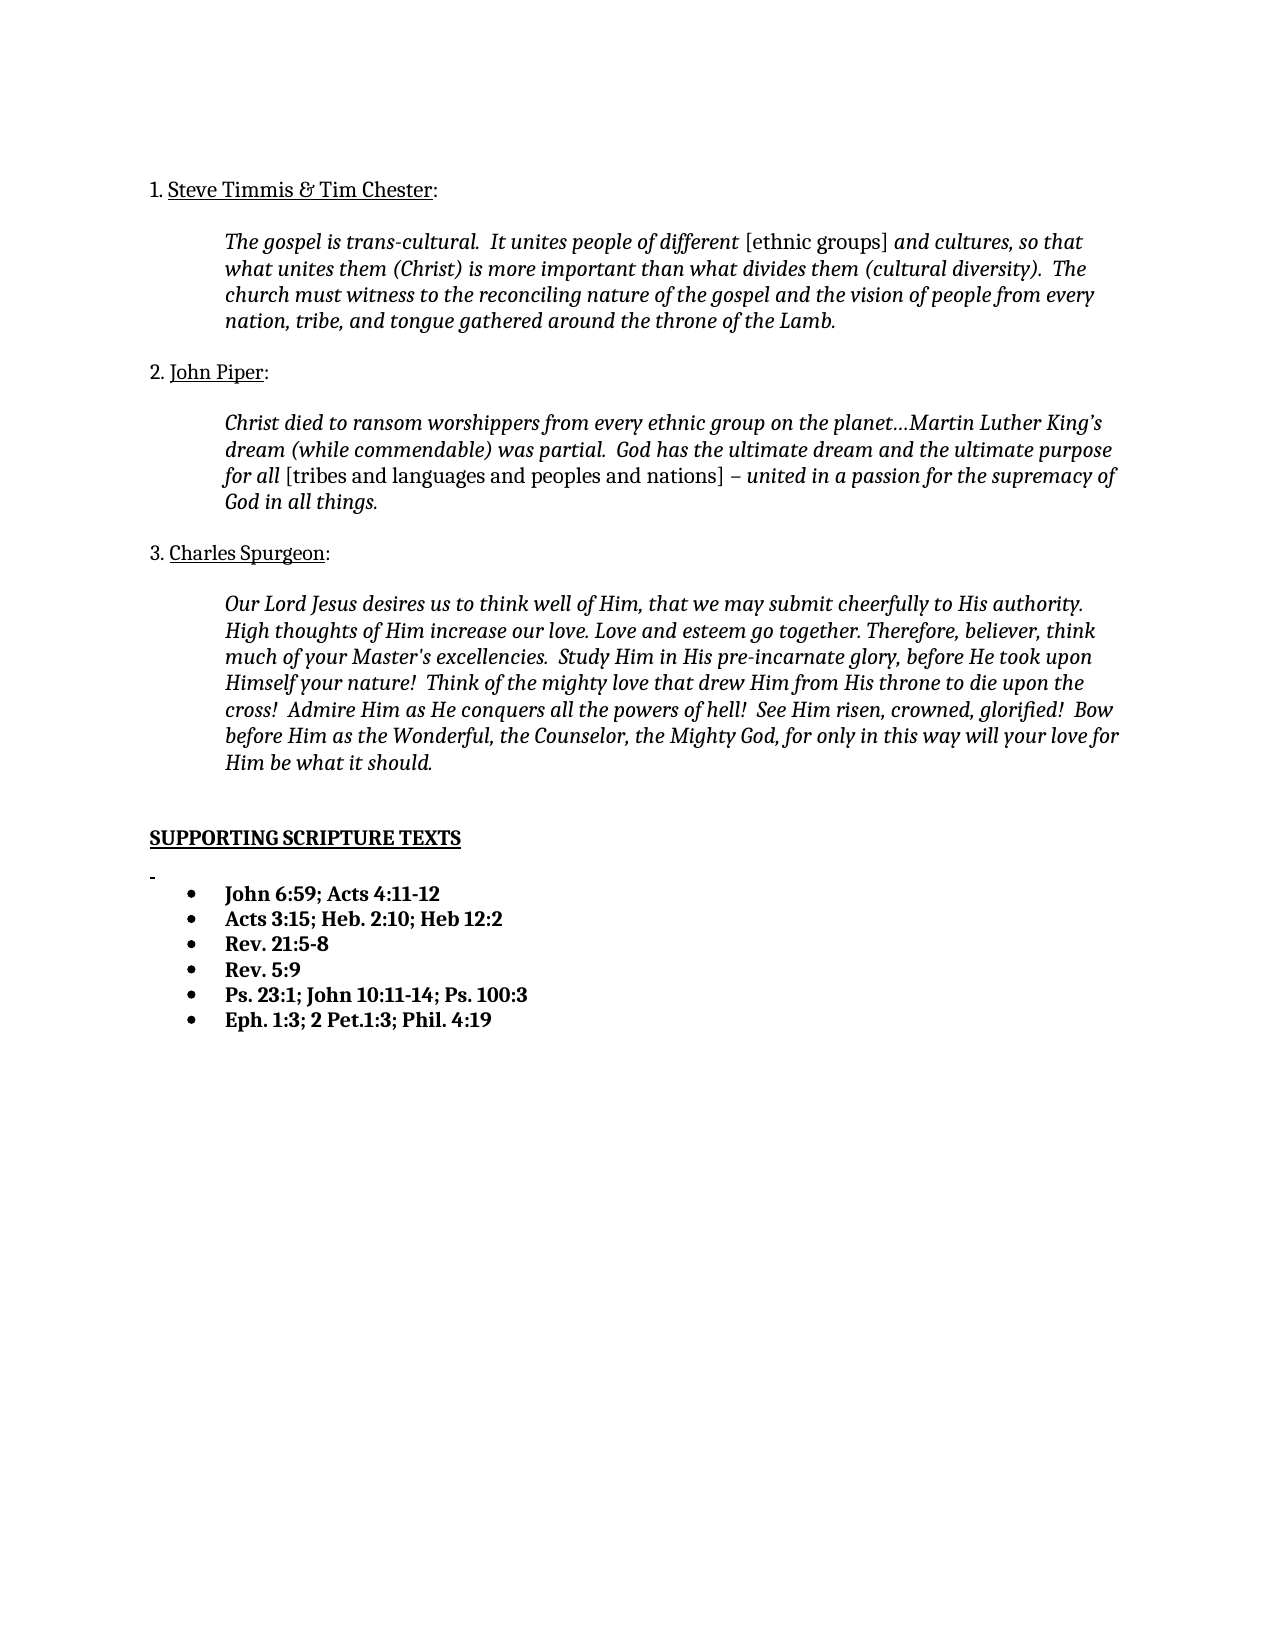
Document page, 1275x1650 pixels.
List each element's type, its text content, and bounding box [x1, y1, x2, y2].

text SUPPORTING SCRIPTURE TEXTS [150, 826, 1125, 851]
list Acts 3:15; Heb. 2:10; Heb 12:2 [187, 907, 1125, 932]
list John 6:59; Acts 4:11-12 [187, 882, 1125, 907]
text 1. Steve Timmis & Tim Chester: [150, 176, 1125, 203]
list Rev. 21:5-8 [187, 932, 1125, 957]
list Rev. 5:9 [187, 957, 1125, 983]
text 2. John Piper: [150, 360, 1125, 385]
list Eph. 1:3; 2 Pet.1:3; Phil. 4:19 [187, 1008, 1125, 1033]
text 3. Charles Spurgeon: [150, 541, 1125, 566]
text Christ died to ransom worshippers from every ethnic group on the planet…Martin Luther King’s dream (while commendable) was partial. God has the ultimate dream and the ultimate purpose for all [tribes and languages and peoples and nations] – united in a passion for the supremacy of God in all things. [225, 410, 1125, 516]
text The gospel is trans-cultural. It unites people of different [ethnic groups] and cultures, so that what unites them (Christ) is more important than what divides them (cultural diversity). The church must witness to the reconciling nature of the gospel and the vision of people from every nation, tribe, and tongue gathered around the throne of the Lamb. [225, 229, 1125, 334]
text Our Lord Jesus desires us to think well of Him, that we may submit cheerfully to His authority. High thoughts of Him increase our love. Love and esteem go together. Therefore, believer, think much of your Master's excellencies. Study Him in His pre-incarnate glory, before He took upon Himself your nature! Think of the mighty love that drew Him from His throne to die upon the cross! Admire Him as He conquers all the powers of hell! See Him risen, crowned, glorified! Bow before Him as the Wonderful, the Counselor, the Mighty God, for only in this way will your love for Him be what it should. [225, 591, 1125, 776]
list Ps. 23:1; John 10:11-14; Ps. 100:3 [187, 983, 1125, 1008]
